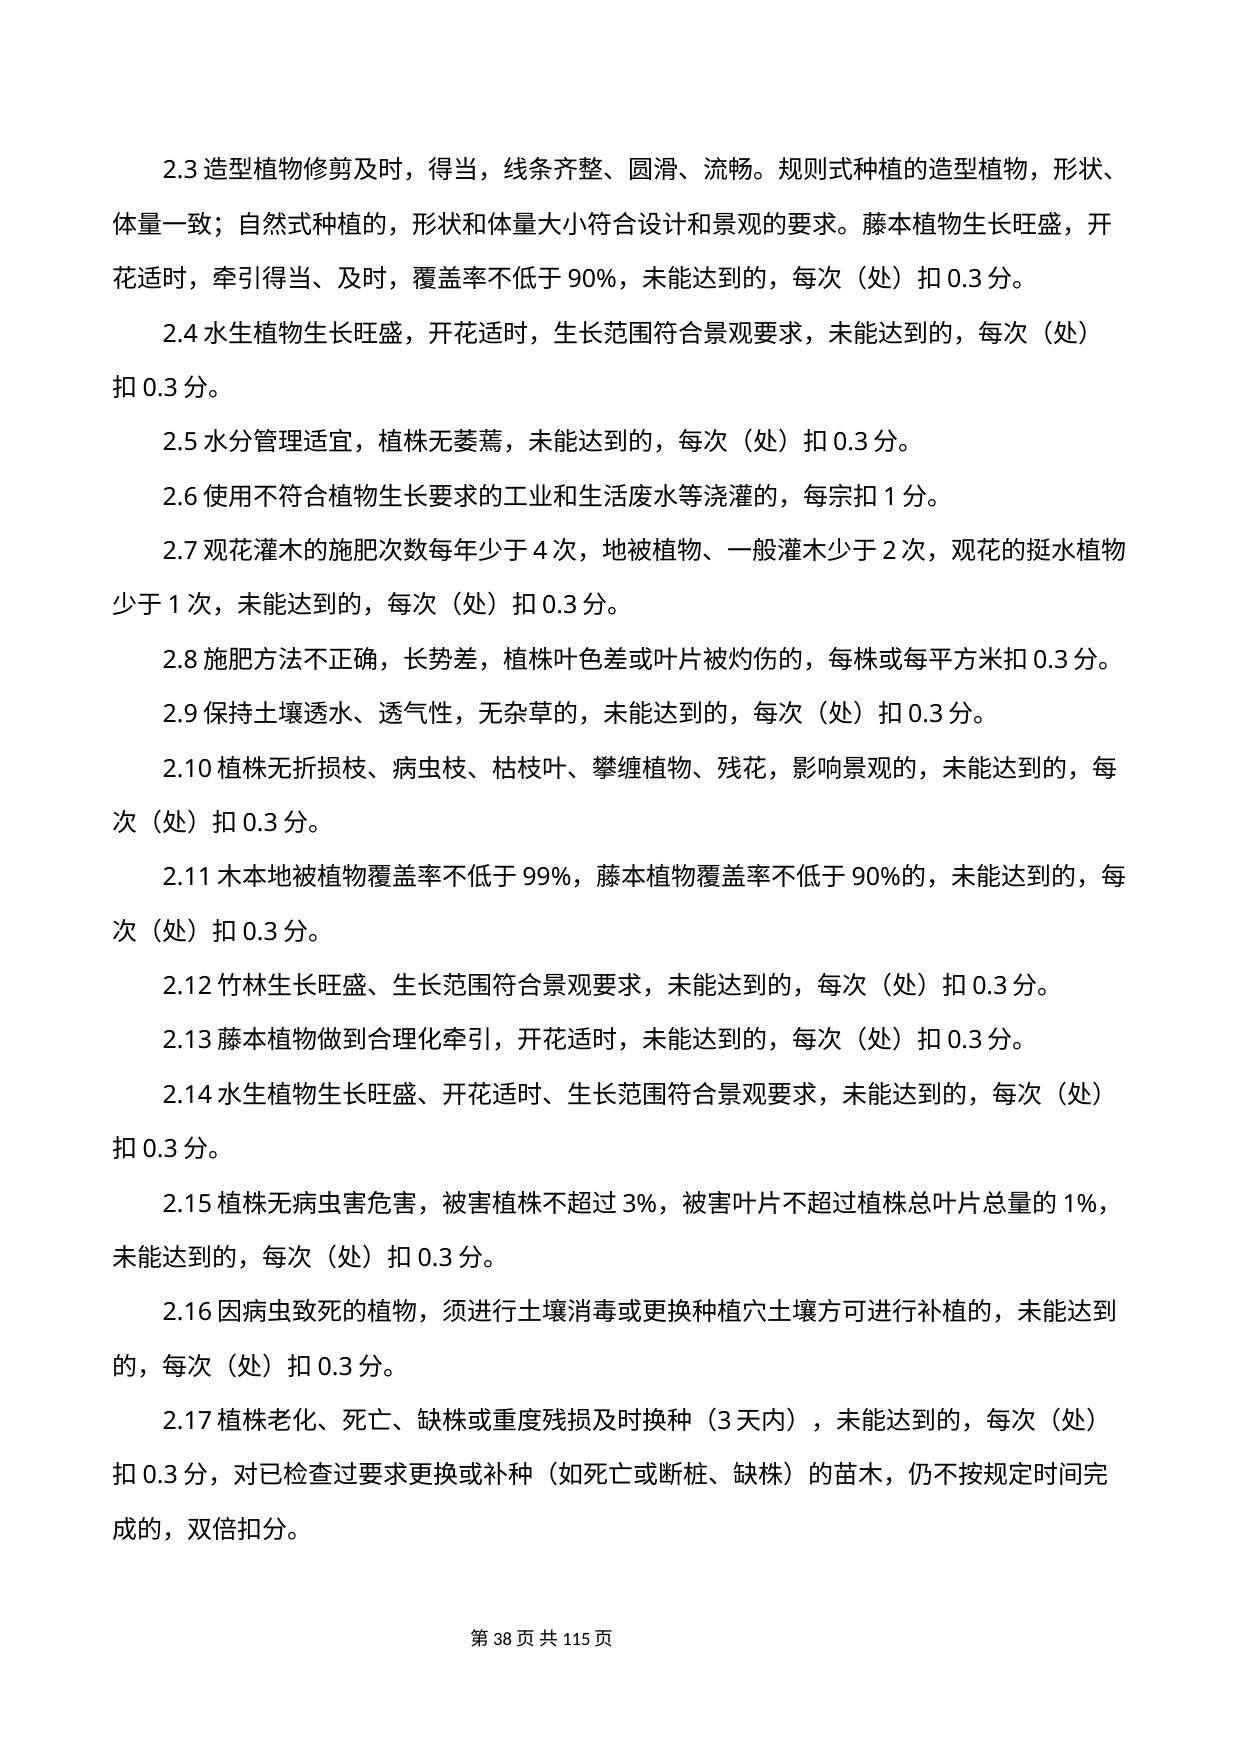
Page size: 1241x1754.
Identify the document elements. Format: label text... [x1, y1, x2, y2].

text 2.14水生植物生长旺盛、开花适时、生长范围符合景观要求，未能达到的，每次（处）扣0.3分。 [112, 1074, 1128, 1165]
text 2.17植株老化、死亡、缺株或重度残损及时换种（3天内），未能达到的，每次（处）扣0.3分，对已检查过要求更换或补种（如死亡或断桩、缺株）的苗木，仍不按规定时间完成的，双倍扣分。 [112, 1401, 1128, 1546]
text 2.10植株无折损枝、病虫枝、枯枝叶、攀缠植物、残花，影响景观的，未能达到的，每次（处）扣0.3分。 [112, 748, 1128, 839]
text 2.7观花灌木的施肥次数每年少于4次，地被植物、一般灌木少于2次，观花的挺水植物少于1次，未能达到的，每次（处）扣0.3分。 [112, 531, 1128, 621]
text 2.5水分管理适宜，植株无萎蔫，未能达到的，每次（处）扣0.3分。 [112, 422, 1128, 458]
text 2.6使用不符合植物生长要求的工业和生活废水等浇灌的，每宗扣1分。 [112, 476, 1128, 512]
text 2.13藤本植物做到合理化牵引，开花适时，未能达到的，每次（处）扣0.3分。 [112, 1020, 1128, 1056]
text 2.11木本地被植物覆盖率不低于99%，藤本植物覆盖率不低于90%的，未能达到的，每次（处）扣0.3分。 [112, 857, 1128, 947]
text 2.9保持土壤透水、透气性，无杂草的，未能达到的，每次（处）扣0.3分。 [112, 694, 1128, 730]
text 2.16因病虫致死的植物，须进行土壤消毒或更换种植穴土壤方可进行补植的，未能达到的，每次（处）扣0.3分。 [112, 1292, 1128, 1382]
text 2.3造型植物修剪及时，得当，线条齐整、圆滑、流畅。规则式种植的造型植物，形状、体量一致；自然式种植的，形状和体量大小符合设计和景观的要求。藤本植物生长旺盛，开花适时，牵引得当、及时，覆盖率不低于90%，未能达到的，每次（处）扣0.3分。 [112, 150, 1128, 295]
text 2.4水生植物生长旺盛，开花适时，生长范围符合景观要求，未能达到的，每次（处）扣0.3分。 [112, 313, 1128, 404]
text 2.12竹林生长旺盛、生长范围符合景观要求，未能达到的，每次（处）扣0.3分。 [112, 966, 1128, 1002]
text 2.15植株无病虫害危害，被害植株不超过3%，被害叶片不超过植株总叶片总量的1%，未能达到的，每次（处）扣0.3分。 [112, 1183, 1128, 1274]
text 2.8施肥方法不正确，长势差，植株叶色差或叶片被灼伤的，每株或每平方米扣0.3分。 [112, 639, 1128, 676]
